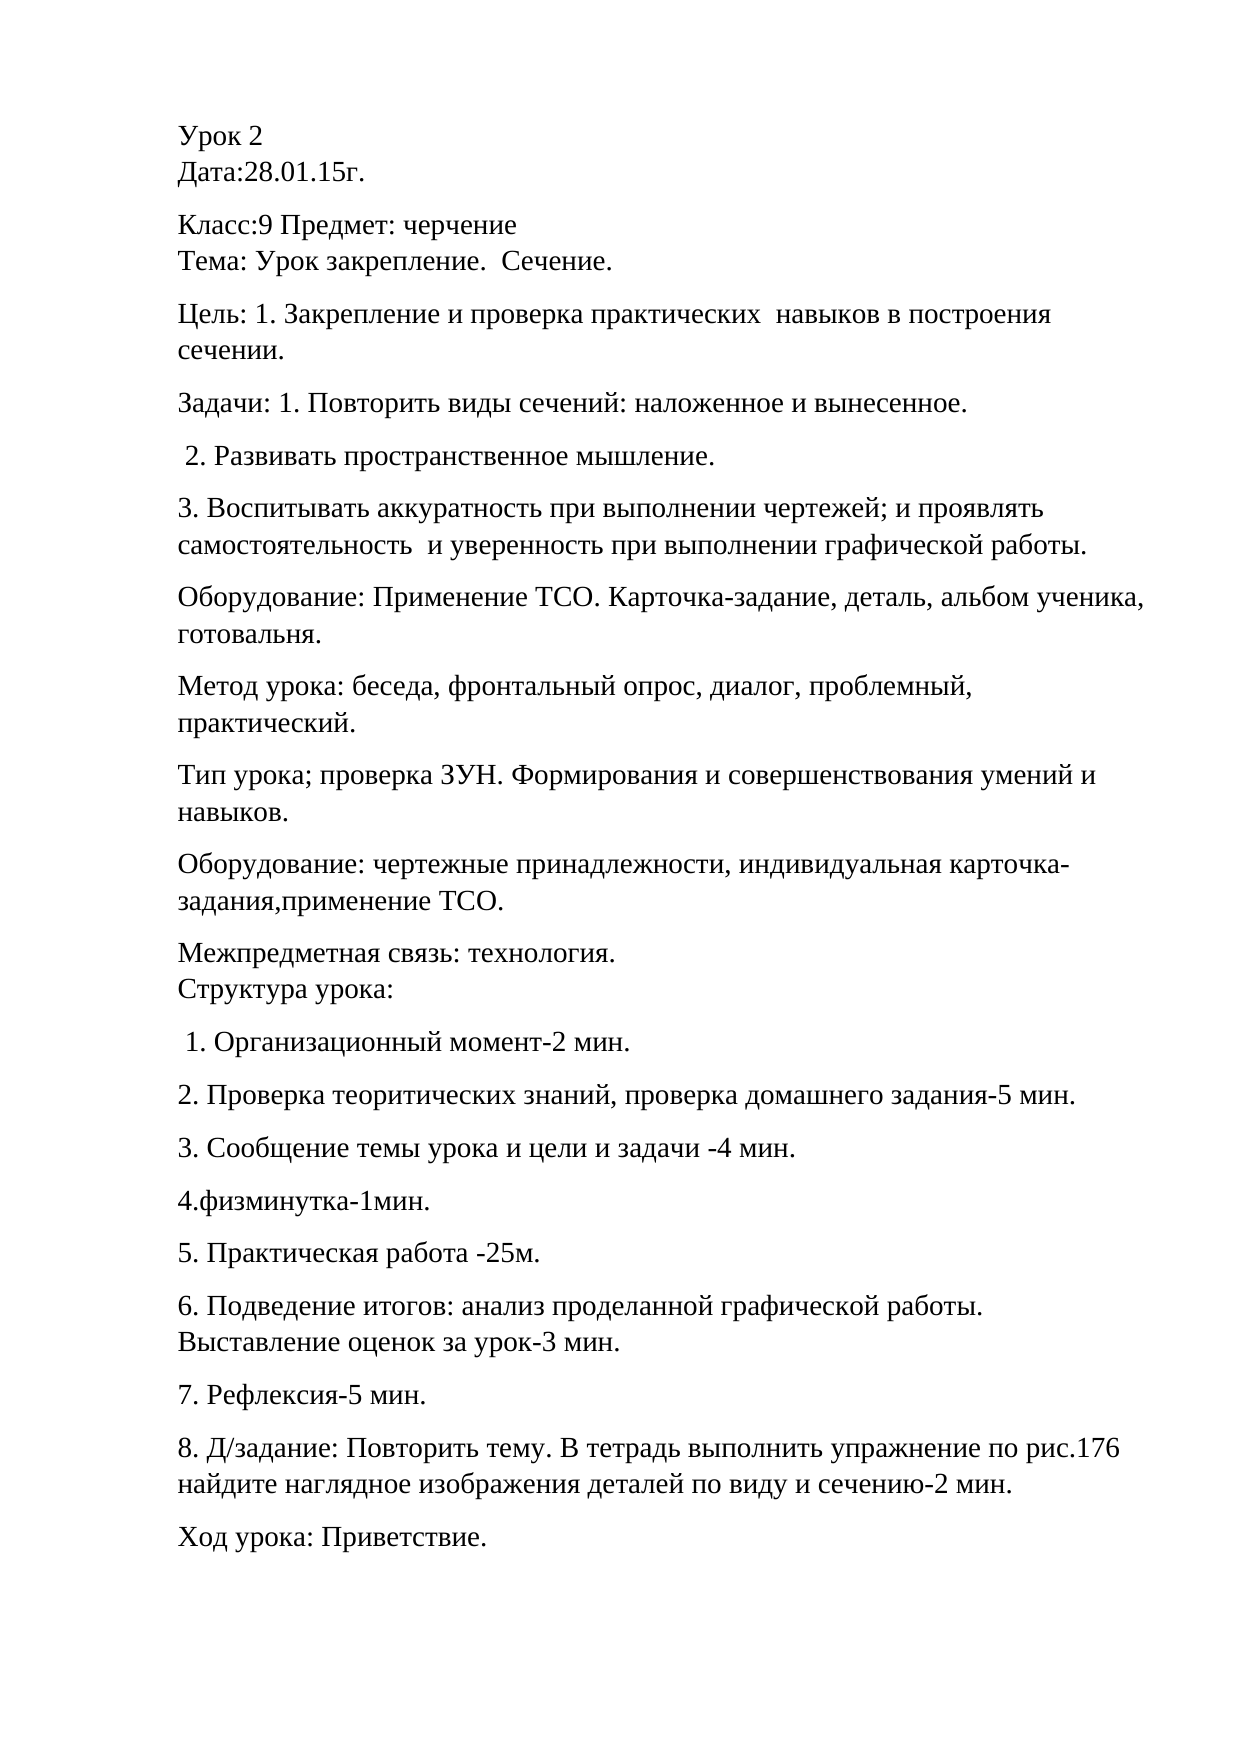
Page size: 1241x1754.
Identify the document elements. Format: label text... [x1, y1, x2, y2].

text Метод урока: беседа, фронтальный опрос, диалог, проблемный, практический. [177, 668, 1152, 738]
text 1. Организационный момент-2 мин. [177, 1024, 1152, 1058]
text Урок 2 Дата:28.01.15г. [177, 118, 1152, 188]
text Класс:9 Предмет: черчение Тема: Урок закрепление. Сечение. [177, 207, 1152, 277]
text 3. Сообщение темы урока и цели и задачи -4 мин. [177, 1130, 1152, 1163]
text 4.физминутка-1мин. [177, 1183, 1152, 1216]
text 3. Воспитывать аккуратность при выполнении чертежей; и проявлять самостоятельность и уверенность при выполнении графической работы. [177, 491, 1152, 560]
text 7. Рефлексия-5 мин. [177, 1377, 1152, 1411]
text Межпредметная связь: технология. Структура урока: [177, 935, 1152, 1005]
text 6. Подведение итогов: анализ проделанной графической работы. Выставление оценок за урок-3 мин. [177, 1288, 1152, 1358]
text Цель: 1. Закрепление и проверка практических навыков в построения сечении. [177, 296, 1152, 366]
text 5. Практическая работа -25м. [177, 1236, 1152, 1269]
text 2. Проверка теоритических знаний, проверка домашнего задания-5 мин. [177, 1077, 1152, 1111]
text Оборудование: чертежные принадлежности, индивидуальная карточка-задания,применение ТСО. [177, 846, 1152, 916]
text 2. Развивать пространственное мышление. [177, 438, 1152, 471]
text Оборудование: Применение ТСО. Карточка-задание, деталь, альбом ученика, готовальня. [177, 579, 1152, 649]
text Ход урока: Приветствие. [177, 1519, 1152, 1553]
text Тип урока; проверка ЗУН. Формирования и совершенствования умений и навыков. [177, 757, 1152, 827]
text 8. Д/задание: Повторить тему. В тетрадь выполнить упражнение по рис.176 найдите наглядное изображения деталей по виду и сечению-2 мин. [177, 1430, 1152, 1500]
text Задачи: 1. Повторить виды сечений: наложенное и вынесенное. [177, 385, 1152, 418]
